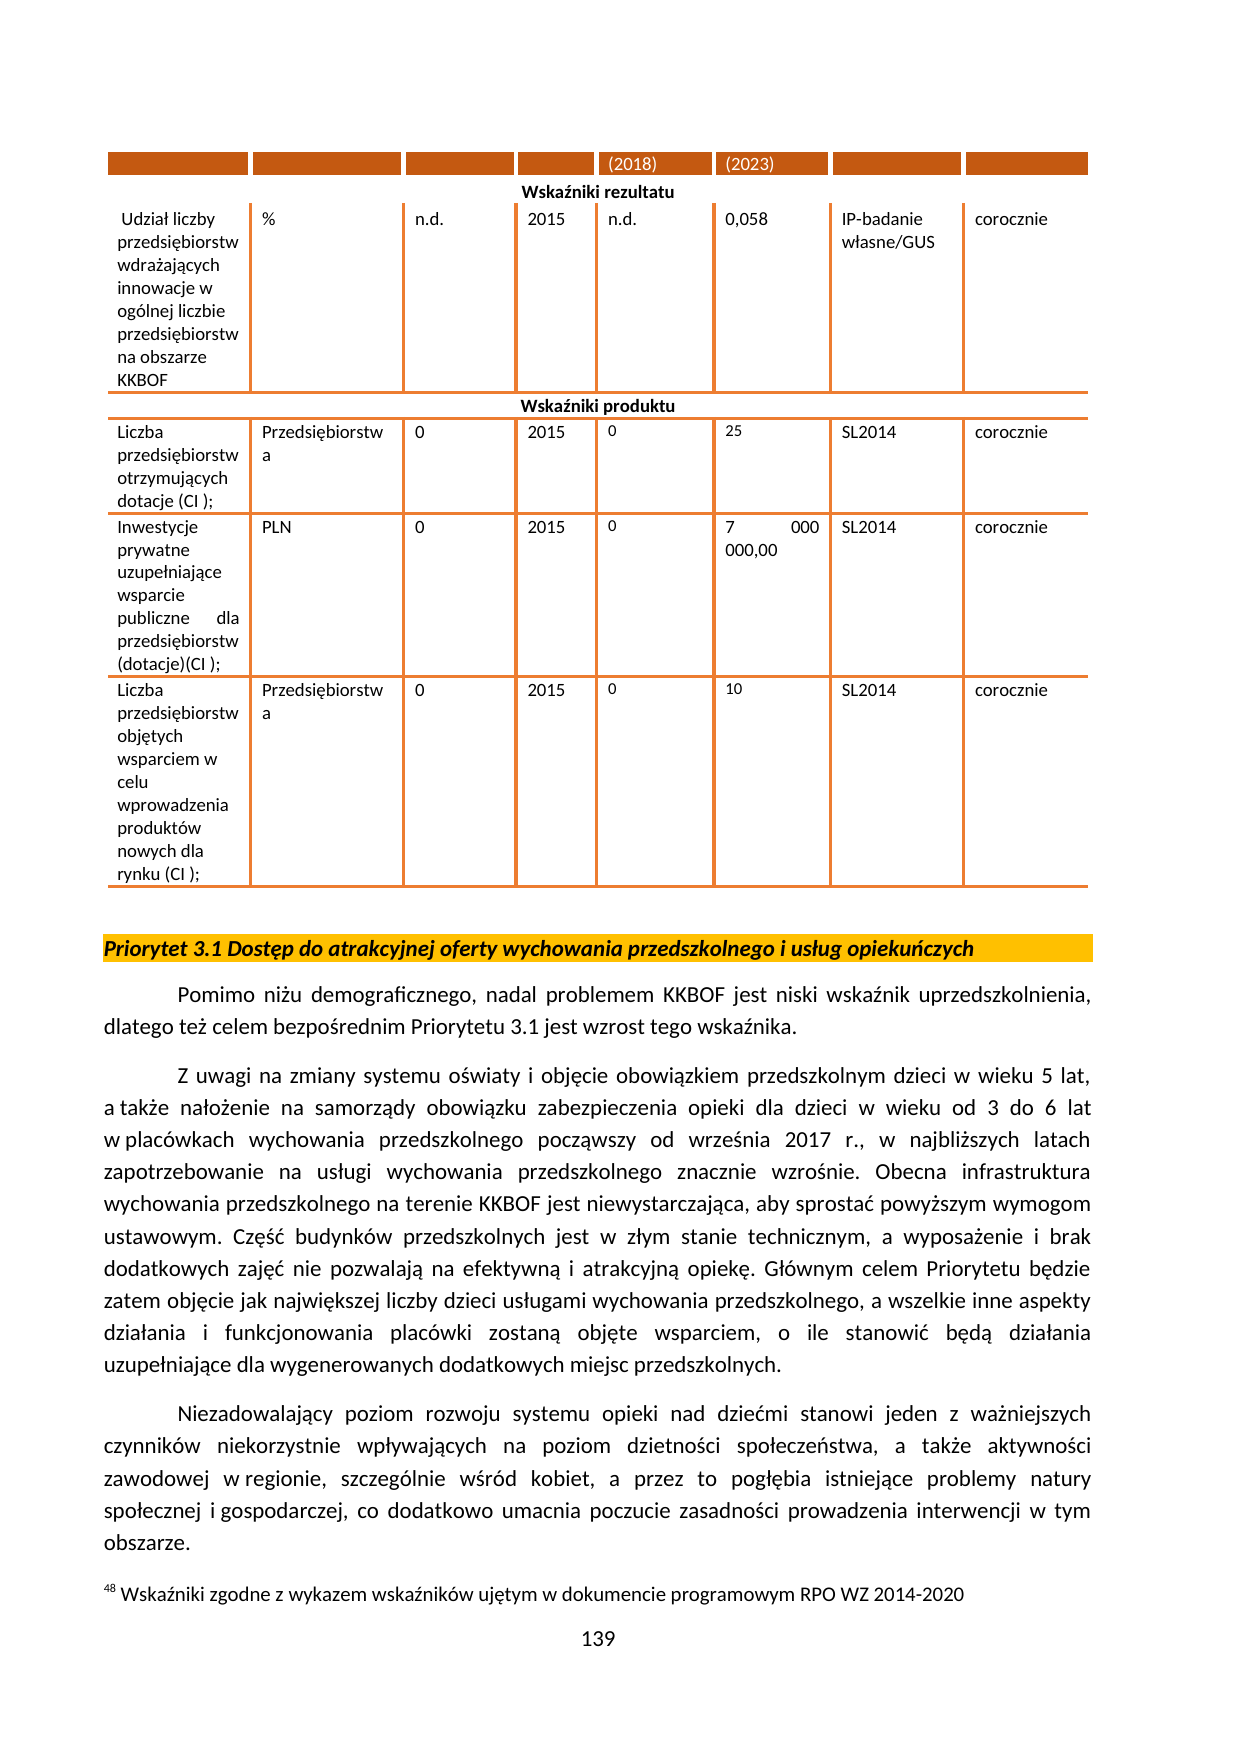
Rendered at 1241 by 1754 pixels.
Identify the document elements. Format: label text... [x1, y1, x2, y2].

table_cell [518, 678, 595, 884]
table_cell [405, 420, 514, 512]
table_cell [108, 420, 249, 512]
text Priorytet 3.1 Dostęp do atrakcyjnej oferty wychowania przedszkolnego i usług opiekuńczych [103, 934, 1093, 962]
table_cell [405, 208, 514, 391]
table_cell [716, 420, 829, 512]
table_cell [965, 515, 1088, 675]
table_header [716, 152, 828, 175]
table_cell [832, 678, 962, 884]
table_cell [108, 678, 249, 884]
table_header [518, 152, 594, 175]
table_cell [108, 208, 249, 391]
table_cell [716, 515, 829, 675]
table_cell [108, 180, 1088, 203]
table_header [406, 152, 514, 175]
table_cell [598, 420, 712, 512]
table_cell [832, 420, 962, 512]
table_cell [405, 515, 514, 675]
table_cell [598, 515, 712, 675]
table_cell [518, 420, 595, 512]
text Pomimo niżu demograficznego, nadal problemem KKBOF jest niski wskaźnik uprzedszkolnienia, dlatego też celem bezpośrednim Priorytetu 3.1 jest wzrost tego wskaźnika. [103, 980, 1093, 1040]
text Z uwagi na zmiany systemu oświaty i objęcie obowiązkiem przedszkolnym dzieci w wieku 5 lat, a także nałożenie na samorządy obowiązku zabezpieczenia opieki dla dzieci w wieku od 3 do 6 lat w placówkach wychowania przedszkolnego począwszy od września 2017 r., w najbliższych latach zapotrzebowanie na usługi wychowania przedszkolnego znacznie wzrośnie. Obecna infrastruktura wychowania przedszkolnego na terenie KKBOF jest niewystarczająca, aby sprostać powyższym wymogom ustawowym. Część budynków przedszkolnych jest w złym stanie technicznym, a wyposażenie i brak dodatkowych zajęć nie pozwalają na efektywną i atrakcyjną opiekę. Głównym celem Priorytetu będzie zatem objęcie jak największej liczby dzieci usługami wychowania przedszkolnego, a wszelkie inne aspekty działania i funkcjonowania placówki zostaną objęte wsparciem, o ile stanowić będą działania uzupełniające dla wygenerowanych dodatkowych miejsc przedszkolnych. [103, 1061, 1093, 1378]
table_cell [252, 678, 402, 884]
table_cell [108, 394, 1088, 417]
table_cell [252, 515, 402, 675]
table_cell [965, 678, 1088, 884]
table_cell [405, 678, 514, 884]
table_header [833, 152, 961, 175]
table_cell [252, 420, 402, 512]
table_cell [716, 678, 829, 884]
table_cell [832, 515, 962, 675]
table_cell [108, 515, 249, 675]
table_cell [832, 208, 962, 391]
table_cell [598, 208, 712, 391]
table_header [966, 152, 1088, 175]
text Niezadowalający poziom rozwoju systemu opieki nad dziećmi stanowi jeden z ważniejszych czynników niekorzystnie wpływających na poziom dzietności społeczeństwa, a także aktywności zawodowej w regionie, szczególnie wśród kobiet, a przez to pogłębia istniejące problemy natury społecznej i gospodarczej, co dodatkowo umacnia poczucie zasadności prowadzenia interwencji w tym obszarze. [103, 1399, 1093, 1556]
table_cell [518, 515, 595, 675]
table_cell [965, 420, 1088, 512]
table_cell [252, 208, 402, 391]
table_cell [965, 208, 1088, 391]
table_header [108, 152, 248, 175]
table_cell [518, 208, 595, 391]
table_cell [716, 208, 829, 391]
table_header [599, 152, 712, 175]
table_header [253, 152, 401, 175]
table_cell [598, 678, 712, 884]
